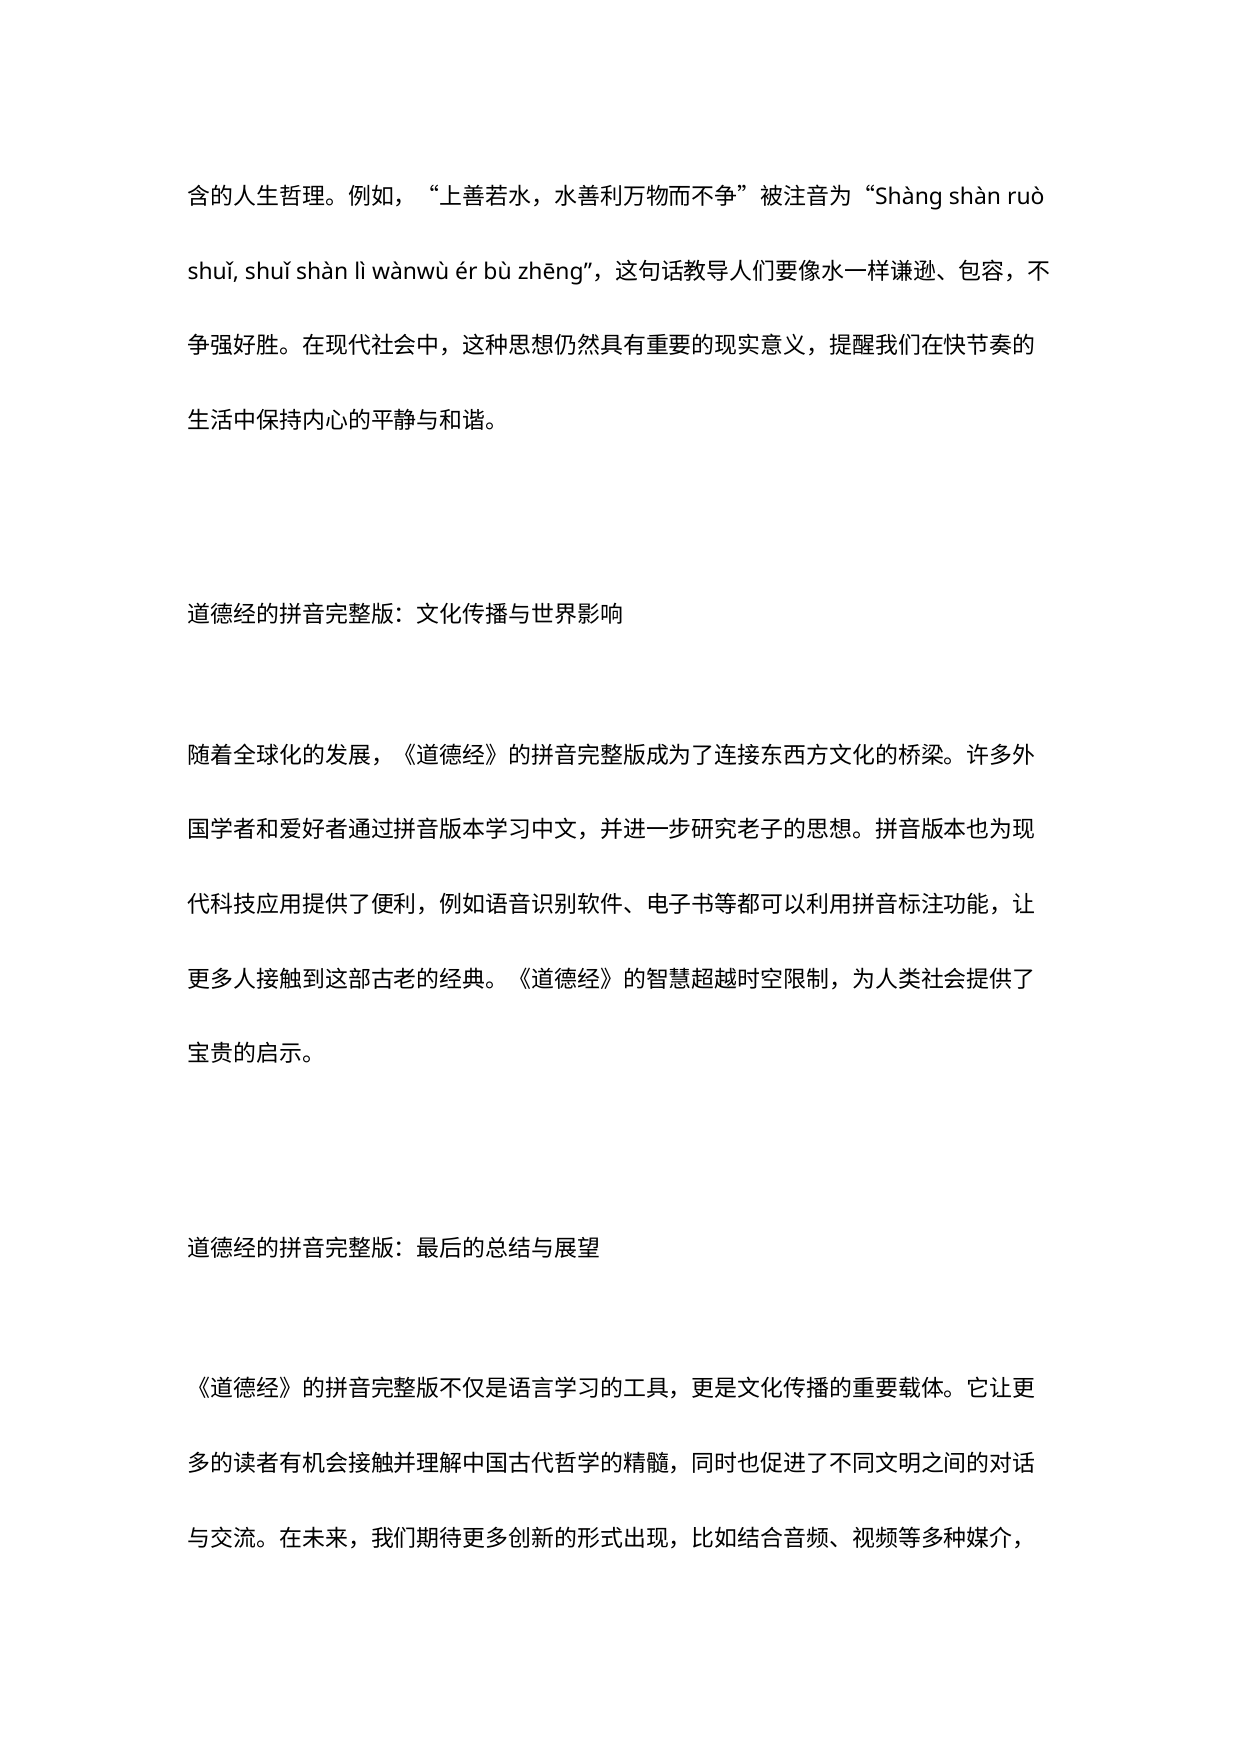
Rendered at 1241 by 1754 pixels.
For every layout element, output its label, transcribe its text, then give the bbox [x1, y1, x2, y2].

text 道德经的拼音完整版：最后的总结与展望 [187, 1214, 1053, 1279]
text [187, 1354, 1053, 1568]
text 道德经的拼音完整版：文化传播与世界影响 [187, 580, 1053, 645]
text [187, 162, 1053, 451]
text 随着全球化的发展，《道德经》的拼音完整版成为了连接东西方文化的桥梁。许多外国学者和爱好者通过拼音版本学习中文，并进一步研究老子的思想。拼音版本也为现代科技应用提供了便利，例如语音识别软件、电子书等都可以利用拼音标注功能，让更多人接触到这部古老的经典。《道德经》的智慧超越时空限制，为人类社会提供了宝贵的启示。 [187, 721, 1053, 1084]
